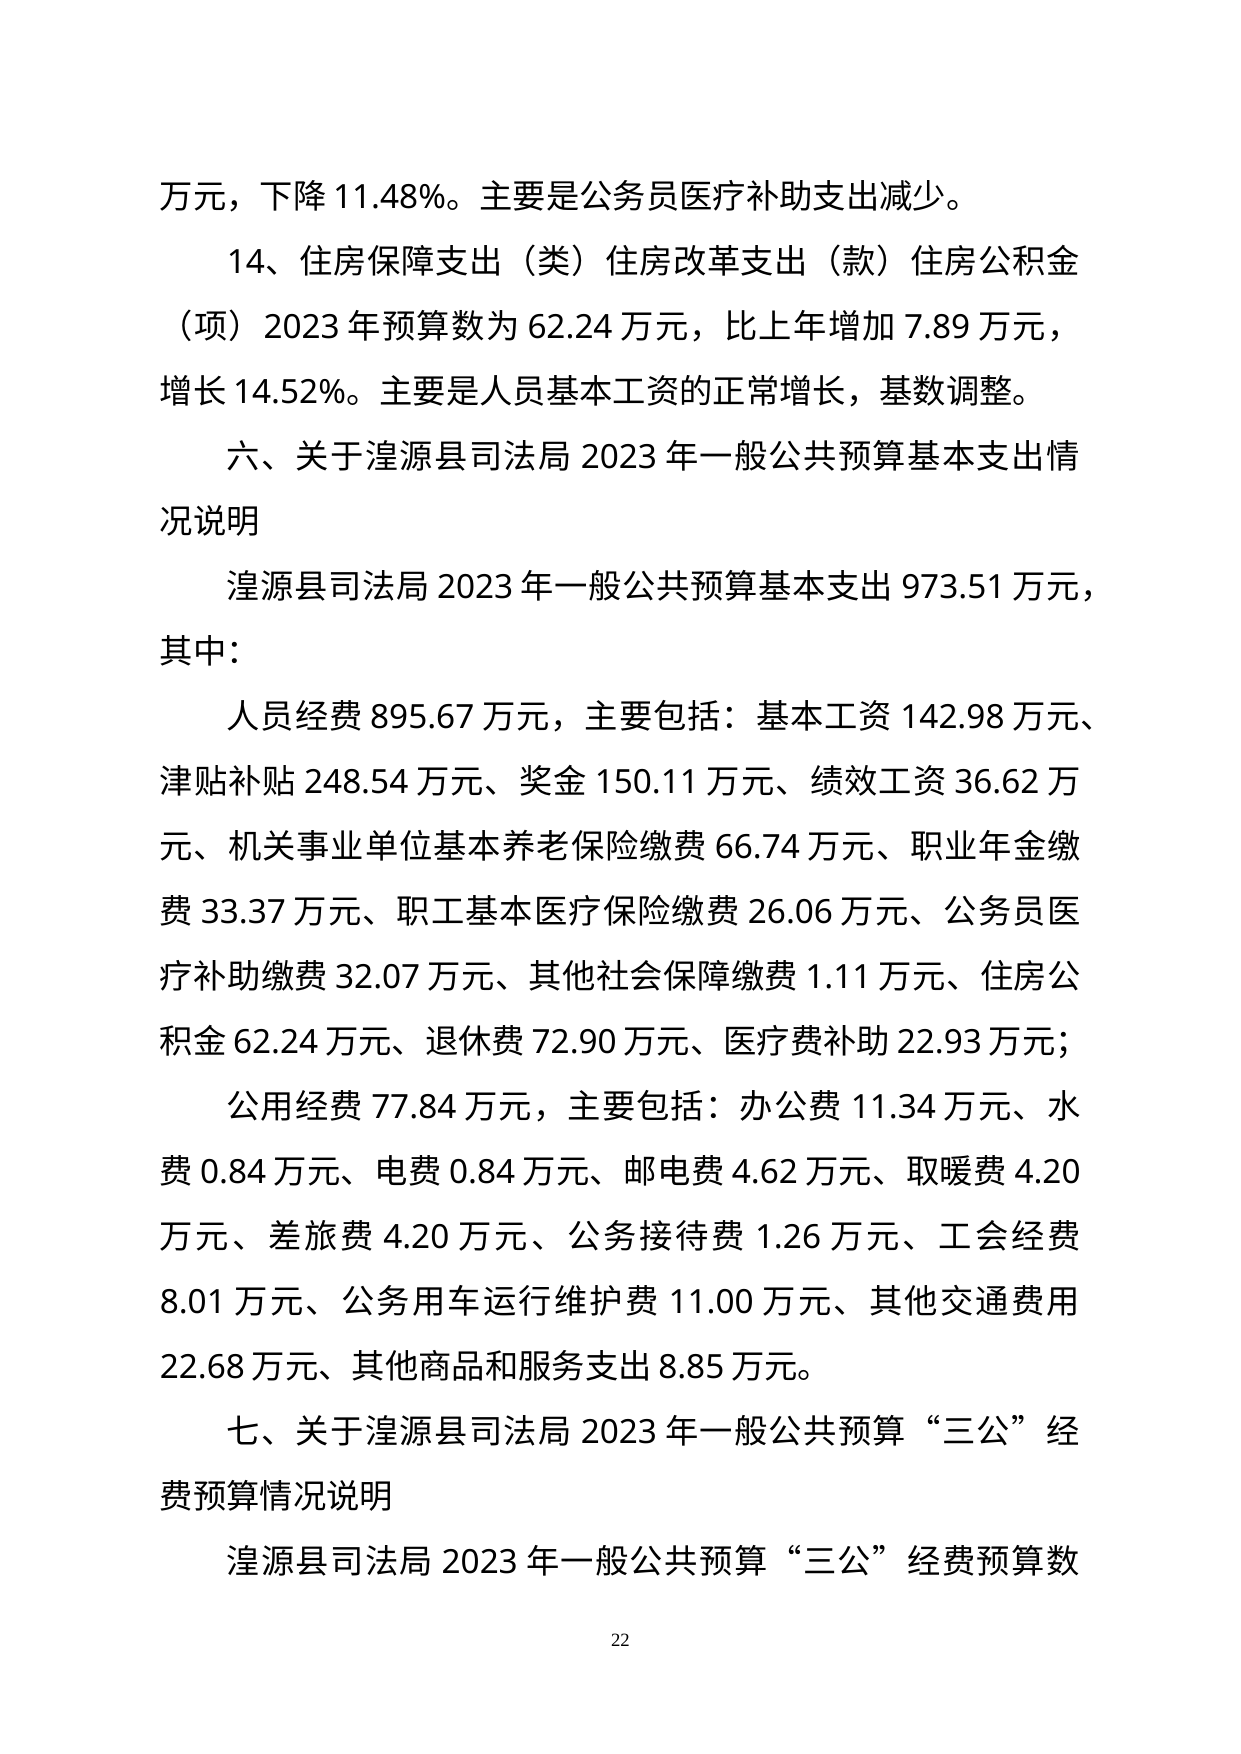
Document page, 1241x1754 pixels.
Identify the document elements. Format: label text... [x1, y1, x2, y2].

text 六、关于湟源县司法局2023年一般公共预算基本支出情况说明 [159, 422, 1081, 552]
text 人员经费895.67万元，主要包括：基本工资142.98万元、津贴补贴248.54万元、奖金150.11万元、绩效工资36.62万元、机关事业单位基本养老保险缴费66.74万元、职业年金缴费33.37万元、职工基本医疗保险缴费26.06万元、公务员医疗补助缴费32.07万元、其他社会保障缴费1.11万元、住房公积金62.24万元、退休费72.90万元、医疗费补助22.93万元； [159, 682, 1081, 1072]
text 七、关于湟源县司法局2023年一般公共预算“三公”经费预算情况说明 [159, 1397, 1081, 1527]
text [159, 1527, 1081, 1592]
text 公用经费77.84万元，主要包括：办公费11.34万元、水费0.84万元、电费0.84万元、邮电费4.62万元、取暖费4.20万元、差旅费4.20万元、公务接待费1.26万元、工会经费8.01万元、公务用车运行维护费11.00万元、其他交通费用22.68万元、其他商品和服务支出8.85万元。 [159, 1072, 1081, 1397]
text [159, 162, 1081, 227]
text 湟源县司法局2023年一般公共预算基本支出973.51万元，其中： [159, 552, 1081, 682]
text 14、住房保障支出（类）住房改革支出（款）住房公积金（项）2023年预算数为62.24万元，比上年增加7.89万元，增长14.52%。主要是人员基本工资的正常增长，基数调整。 [159, 227, 1081, 422]
